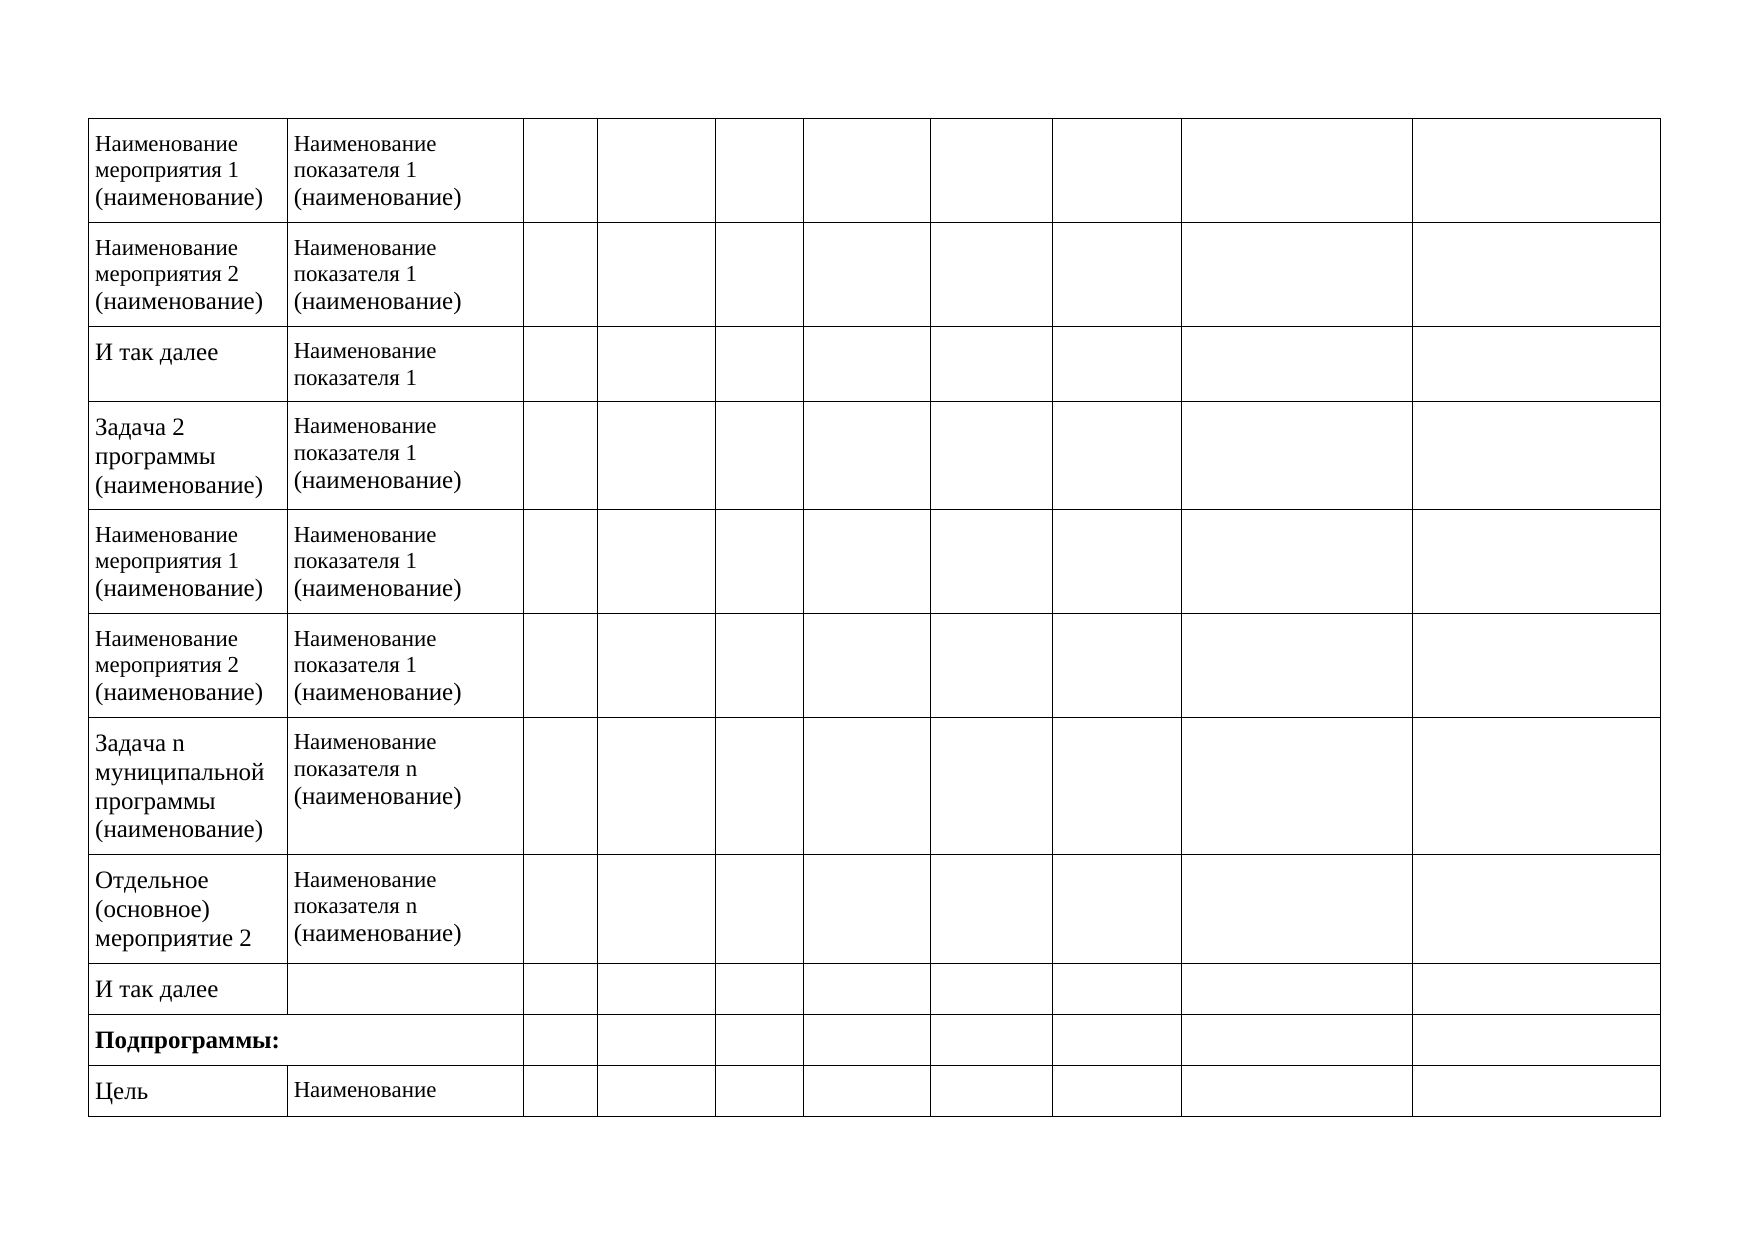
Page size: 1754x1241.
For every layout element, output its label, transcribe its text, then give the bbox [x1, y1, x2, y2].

table_cell [524, 855, 597, 962]
table_cell [1182, 614, 1412, 717]
table_cell [1413, 1015, 1660, 1064]
table_cell [1413, 855, 1660, 962]
table_cell Наименование показателя 1 (наименование) [288, 223, 523, 326]
table_cell [1053, 855, 1181, 962]
table_cell [931, 510, 1052, 613]
table_cell [716, 964, 803, 1013]
table_cell [524, 402, 597, 509]
table_cell Наименование мероприятия 1 (наименование) [89, 510, 287, 613]
table_cell [931, 855, 1052, 962]
table_cell [288, 964, 523, 1013]
table_cell Наименование показателя 1 (наименование) [288, 402, 523, 509]
table_cell [598, 119, 715, 222]
table_cell [716, 1066, 803, 1116]
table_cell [288, 1066, 523, 1116]
table_cell [598, 718, 715, 854]
table_cell [598, 964, 715, 1013]
table_cell [524, 510, 597, 613]
table_cell Наименование показателя 1 [288, 327, 523, 401]
table_cell [524, 327, 597, 401]
table_cell [804, 119, 930, 222]
table_cell [1182, 1015, 1412, 1064]
table_cell [598, 1015, 715, 1064]
table_cell [598, 1066, 715, 1116]
table_cell [524, 614, 597, 717]
table_cell [524, 1015, 597, 1064]
table_cell [1413, 510, 1660, 613]
table_cell [524, 718, 597, 854]
table_cell [1413, 1066, 1660, 1116]
table_cell [804, 1066, 930, 1116]
table_cell И так далее [89, 327, 287, 401]
table_cell [598, 223, 715, 326]
table_cell Задача n муниципальной программы (наименование) [89, 718, 287, 854]
table_cell Наименование показателя 1 (наименование) [288, 510, 523, 613]
table_cell [1413, 614, 1660, 717]
table_cell [524, 223, 597, 326]
table_cell [524, 119, 597, 222]
table_cell [1182, 402, 1412, 509]
table_cell [1182, 223, 1412, 326]
table_cell [1053, 718, 1181, 854]
table_cell [931, 223, 1052, 326]
table_cell [931, 614, 1052, 717]
table_cell Подпрограммы: [89, 1015, 523, 1064]
table_cell [931, 327, 1052, 401]
table_cell [804, 223, 930, 326]
table_cell [524, 964, 597, 1013]
table_cell [804, 510, 930, 613]
table_cell Наименование мероприятия 1 (наименование) [89, 119, 287, 222]
table_cell [716, 718, 803, 854]
table_cell [1053, 510, 1181, 613]
table_cell [1053, 119, 1181, 222]
table_cell [1182, 1066, 1412, 1116]
table_cell [598, 855, 715, 962]
table_cell [1413, 718, 1660, 854]
table_cell [1182, 119, 1412, 222]
table_cell [804, 1015, 930, 1064]
table_cell [1053, 223, 1181, 326]
table_cell [1182, 855, 1412, 962]
table_cell [804, 327, 930, 401]
table_cell [931, 718, 1052, 854]
table_cell Наименование показателя n (наименование) [288, 718, 523, 854]
table_cell [524, 1066, 597, 1116]
table_cell [716, 614, 803, 717]
table_cell [1413, 964, 1660, 1013]
table_cell [804, 855, 930, 962]
table_cell Наименование показателя 1 (наименование) [288, 119, 523, 222]
table_cell [716, 1015, 803, 1064]
table_cell [931, 119, 1052, 222]
table_cell [1053, 1015, 1181, 1064]
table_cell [89, 1066, 287, 1116]
table_cell [1053, 614, 1181, 717]
table_cell [931, 1066, 1052, 1116]
table_cell [1413, 223, 1660, 326]
table_cell Наименование показателя n (наименование) [288, 855, 523, 962]
table_cell [804, 614, 930, 717]
table_cell [716, 223, 803, 326]
table_cell Задача 2 программы (наименование) [89, 402, 287, 509]
table_cell [1413, 119, 1660, 222]
table_cell [804, 402, 930, 509]
table_cell [931, 1015, 1052, 1064]
table_cell [1053, 327, 1181, 401]
table_cell [716, 402, 803, 509]
table_cell Наименование мероприятия 2 (наименование) [89, 223, 287, 326]
table_cell [598, 327, 715, 401]
table_cell [804, 718, 930, 854]
table_cell [931, 964, 1052, 1013]
table_cell [1053, 1066, 1181, 1116]
table_cell [716, 855, 803, 962]
table_cell [1182, 964, 1412, 1013]
table_cell Отдельное (основное) мероприятие 2 [89, 855, 287, 962]
table_cell [716, 327, 803, 401]
table_cell Наименование показателя 1 (наименование) [288, 614, 523, 717]
table_cell [1413, 402, 1660, 509]
table_cell И так далее [89, 964, 287, 1013]
table_cell [1182, 510, 1412, 613]
table_cell [1053, 964, 1181, 1013]
table_cell [598, 402, 715, 509]
table_cell [1182, 718, 1412, 854]
table_cell [1182, 327, 1412, 401]
table_cell [1413, 327, 1660, 401]
table_cell [931, 402, 1052, 509]
table_cell [1053, 402, 1181, 509]
table_cell Наименование мероприятия 2 (наименование) [89, 614, 287, 717]
table_cell [804, 964, 930, 1013]
table_cell [598, 614, 715, 717]
table_cell [598, 510, 715, 613]
table_cell [716, 119, 803, 222]
table_cell [716, 510, 803, 613]
